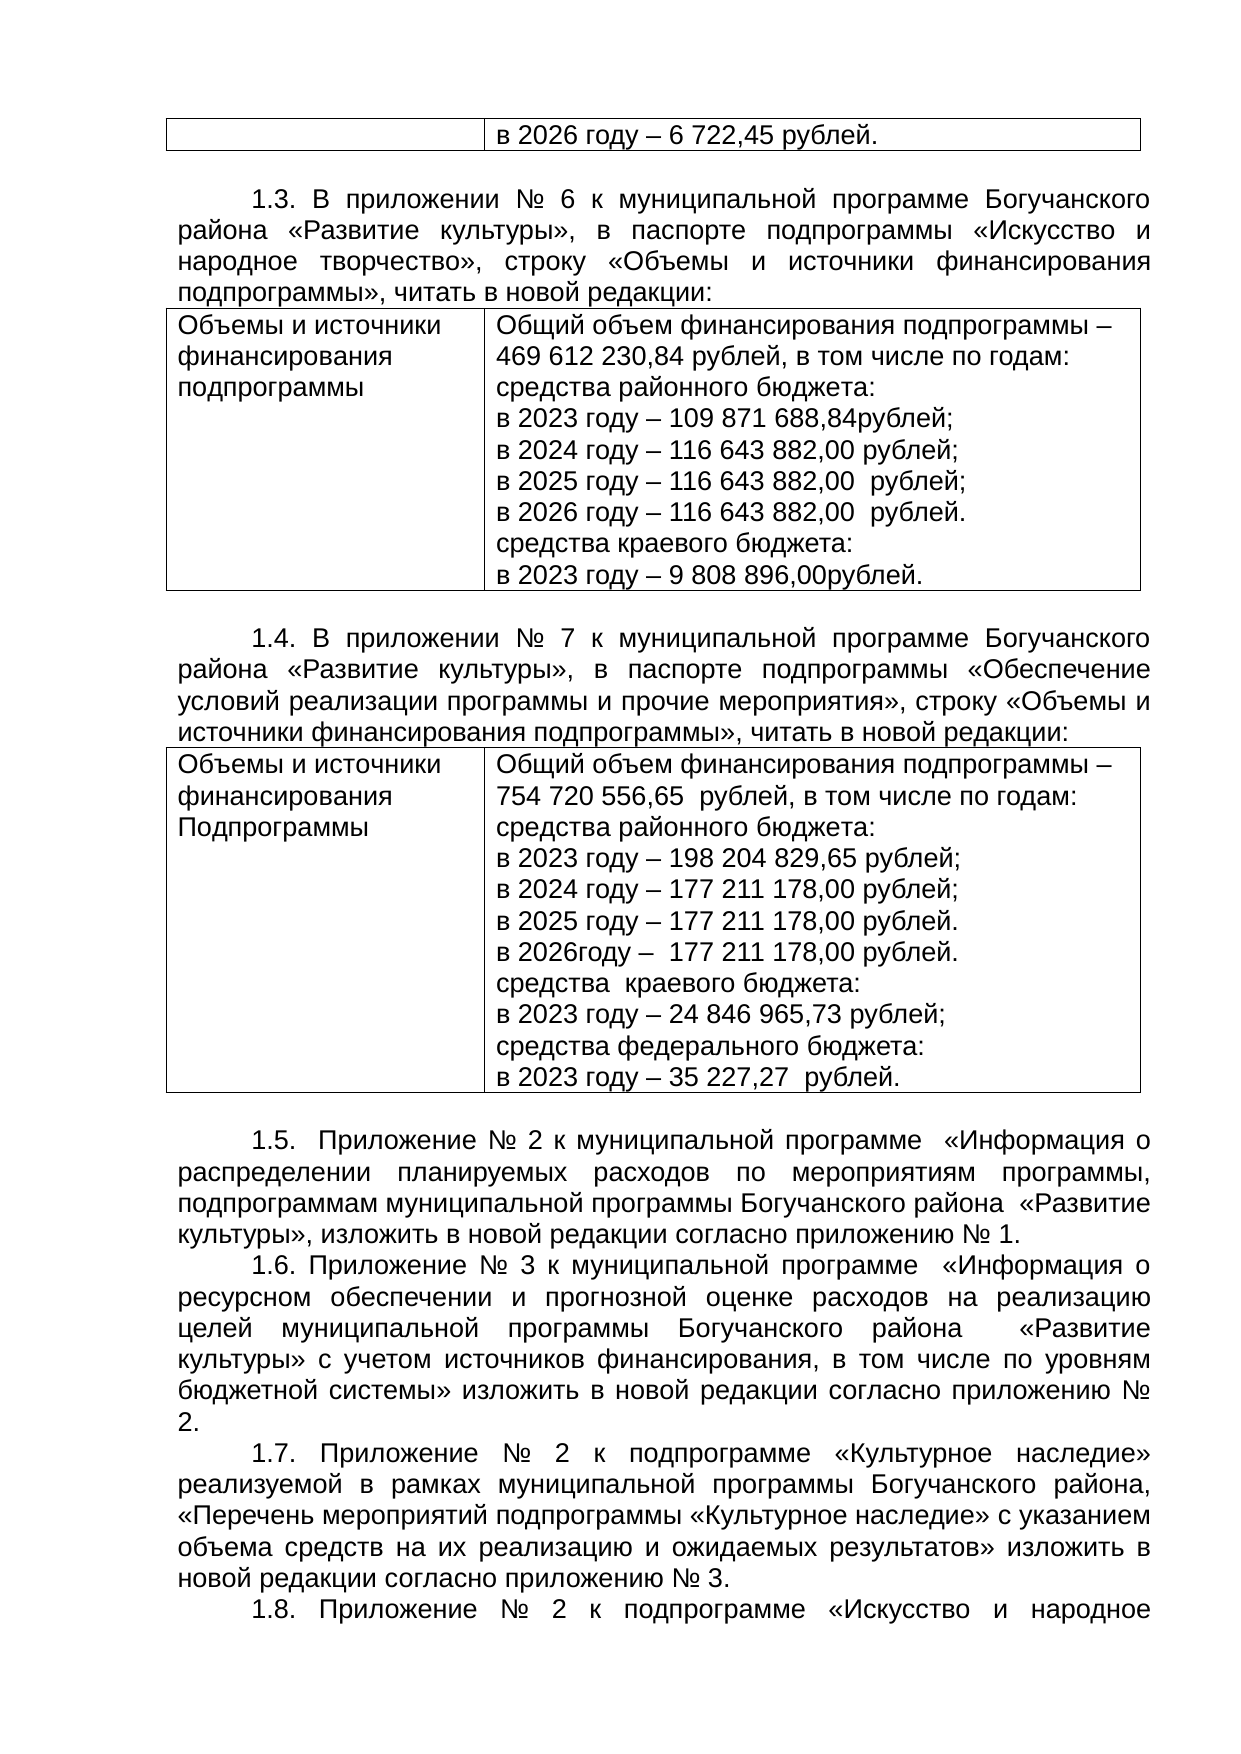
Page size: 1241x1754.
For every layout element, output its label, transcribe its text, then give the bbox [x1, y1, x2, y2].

table_header Объемы и источники финансирования подпрограммы [167, 309, 484, 590]
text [177, 1593, 1152, 1624]
table_header Объемы и источники финансирования Подпрограммы [167, 748, 484, 1092]
text 1.3. В приложении № 6 к муниципальной программе Богучанского района «Развитие культуры», в паспорте подпрограммы «Искусство и народное творчество», строку «Объемы и источники финансирования подпрограммы», читать в новой редакции: [177, 183, 1152, 308]
text 1.5. Приложение № 2 к муниципальной программе «Информация о распределении планируемых расходов по мероприятиям программы, подпрограммам муниципальной программы Богучанского района «Развитие культуры», изложить в новой редакции согласно приложению № 1. [177, 1124, 1152, 1249]
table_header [485, 119, 1140, 150]
text 1.7. Приложение № 2 к подпрограмме «Культурное наследие» реализуемой в рамках муниципальной программы Богучанского района, «Перечень мероприятий подпрограммы «Культурное наследие» с указанием объема средств на их реализацию и ожидаемых результатов» изложить в новой редакции согласно приложению № 3. [177, 1437, 1152, 1593]
table_header Общий объем финансирования подпрограммы – 754 720 556,65 рублей, в том числе по годам: средства районного бюджета: в 2023 году – 198 204 829,65 рублей; в 2024 году – 177 211 178,00 рублей; в 2025 году – 177 211 178,00 рублей. в 2026году – 177 211 178,00 рублей. средства краевого бюджета: в 2023 году – 24 846 965,73 рублей; средства федерального бюджета: в 2023 году – 35 227,27 рублей. [485, 748, 1140, 1092]
text 1.6. Приложение № 3 к муниципальной программе «Информация о ресурсном обеспечении и прогнозной оценке расходов на реализацию целей муниципальной программы Богучанского района «Развитие культуры» с учетом источников финансирования, в том числе по уровням бюджетной системы» изложить в новой редакции согласно приложению № 2. [177, 1249, 1152, 1437]
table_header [167, 119, 484, 150]
table_header Общий объем финансирования подпрограммы – 469 612 230,84 рублей, в том числе по годам: средства районного бюджета: в 2023 году – 109 871 688,84рублей; в 2024 году – 116 643 882,00 рублей; в 2025 году – 116 643 882,00 рублей; в 2026 году – 116 643 882,00 рублей. средства краевого бюджета: в 2023 году – 9 808 896,00рублей. [485, 309, 1140, 590]
text 1.4. В приложении № 7 к муниципальной программе Богучанского района «Развитие культуры», в паспорте подпрограммы «Обеспечение условий реализации программы и прочие мероприятия», строку «Объемы и источники финансирования подпрограммы», читать в новой редакции: [177, 622, 1152, 747]
